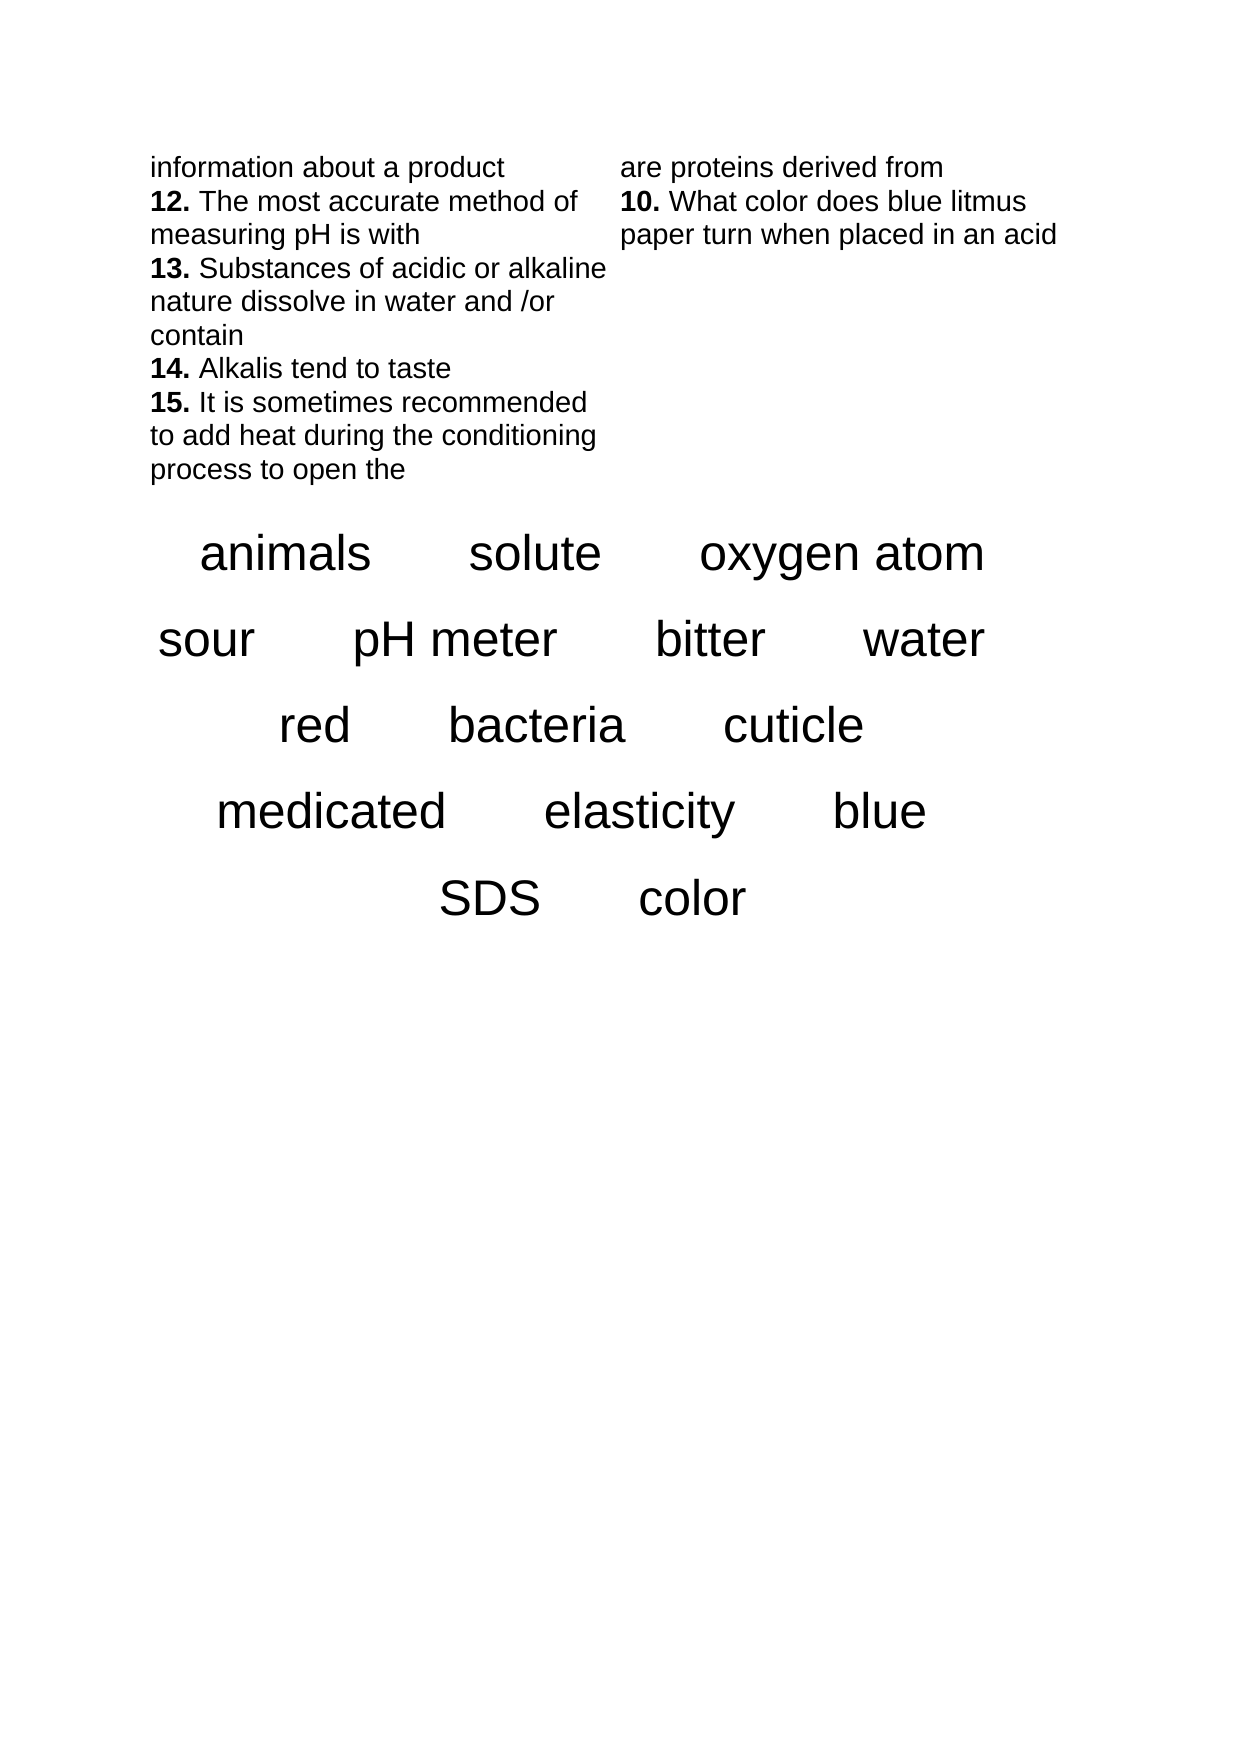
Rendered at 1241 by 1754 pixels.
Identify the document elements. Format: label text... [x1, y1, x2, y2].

text animals solute oxygen atom sour pH meter bitter water red bacteria cuticle medicated elasticity blue SDS color [150, 523, 1090, 925]
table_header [620, 150, 1090, 485]
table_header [150, 150, 620, 485]
